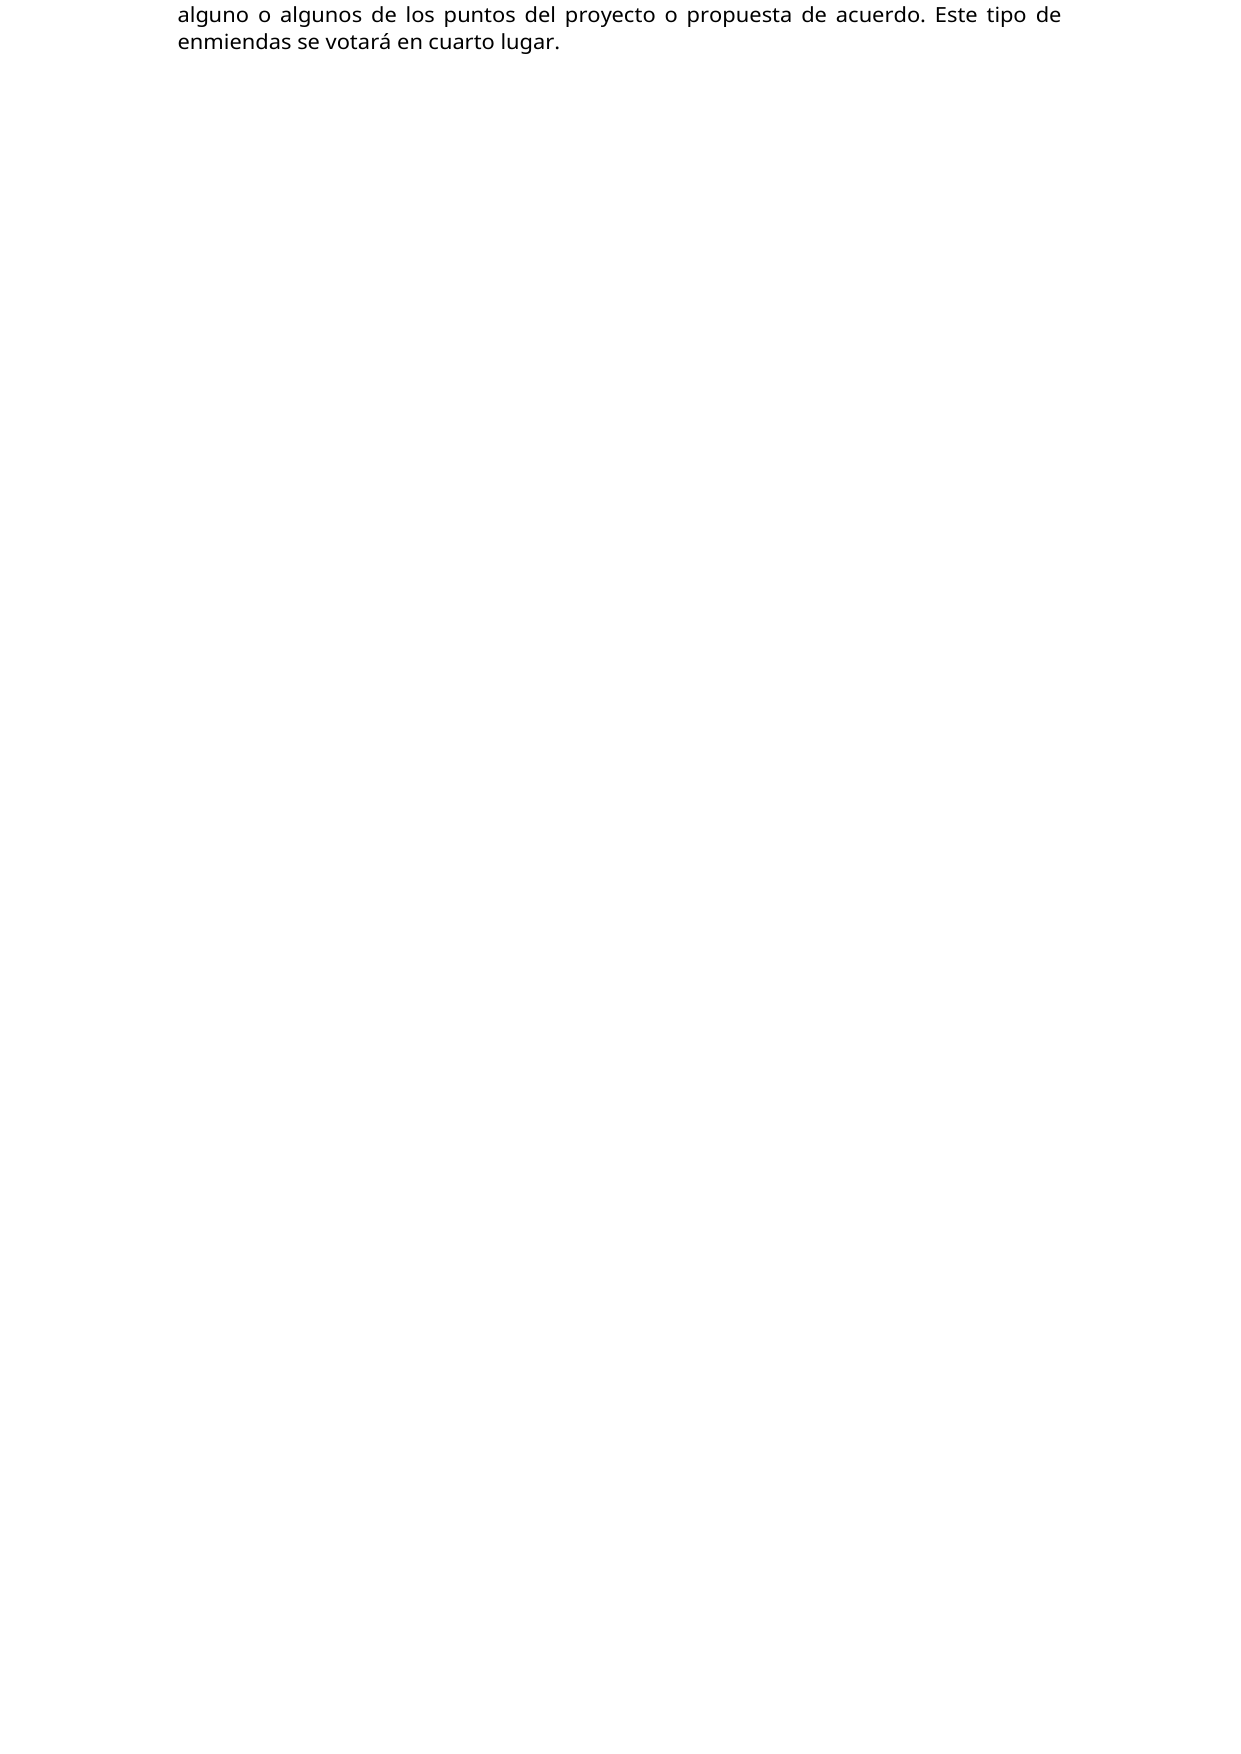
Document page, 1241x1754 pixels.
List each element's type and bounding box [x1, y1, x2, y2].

list [177, 0, 1063, 56]
